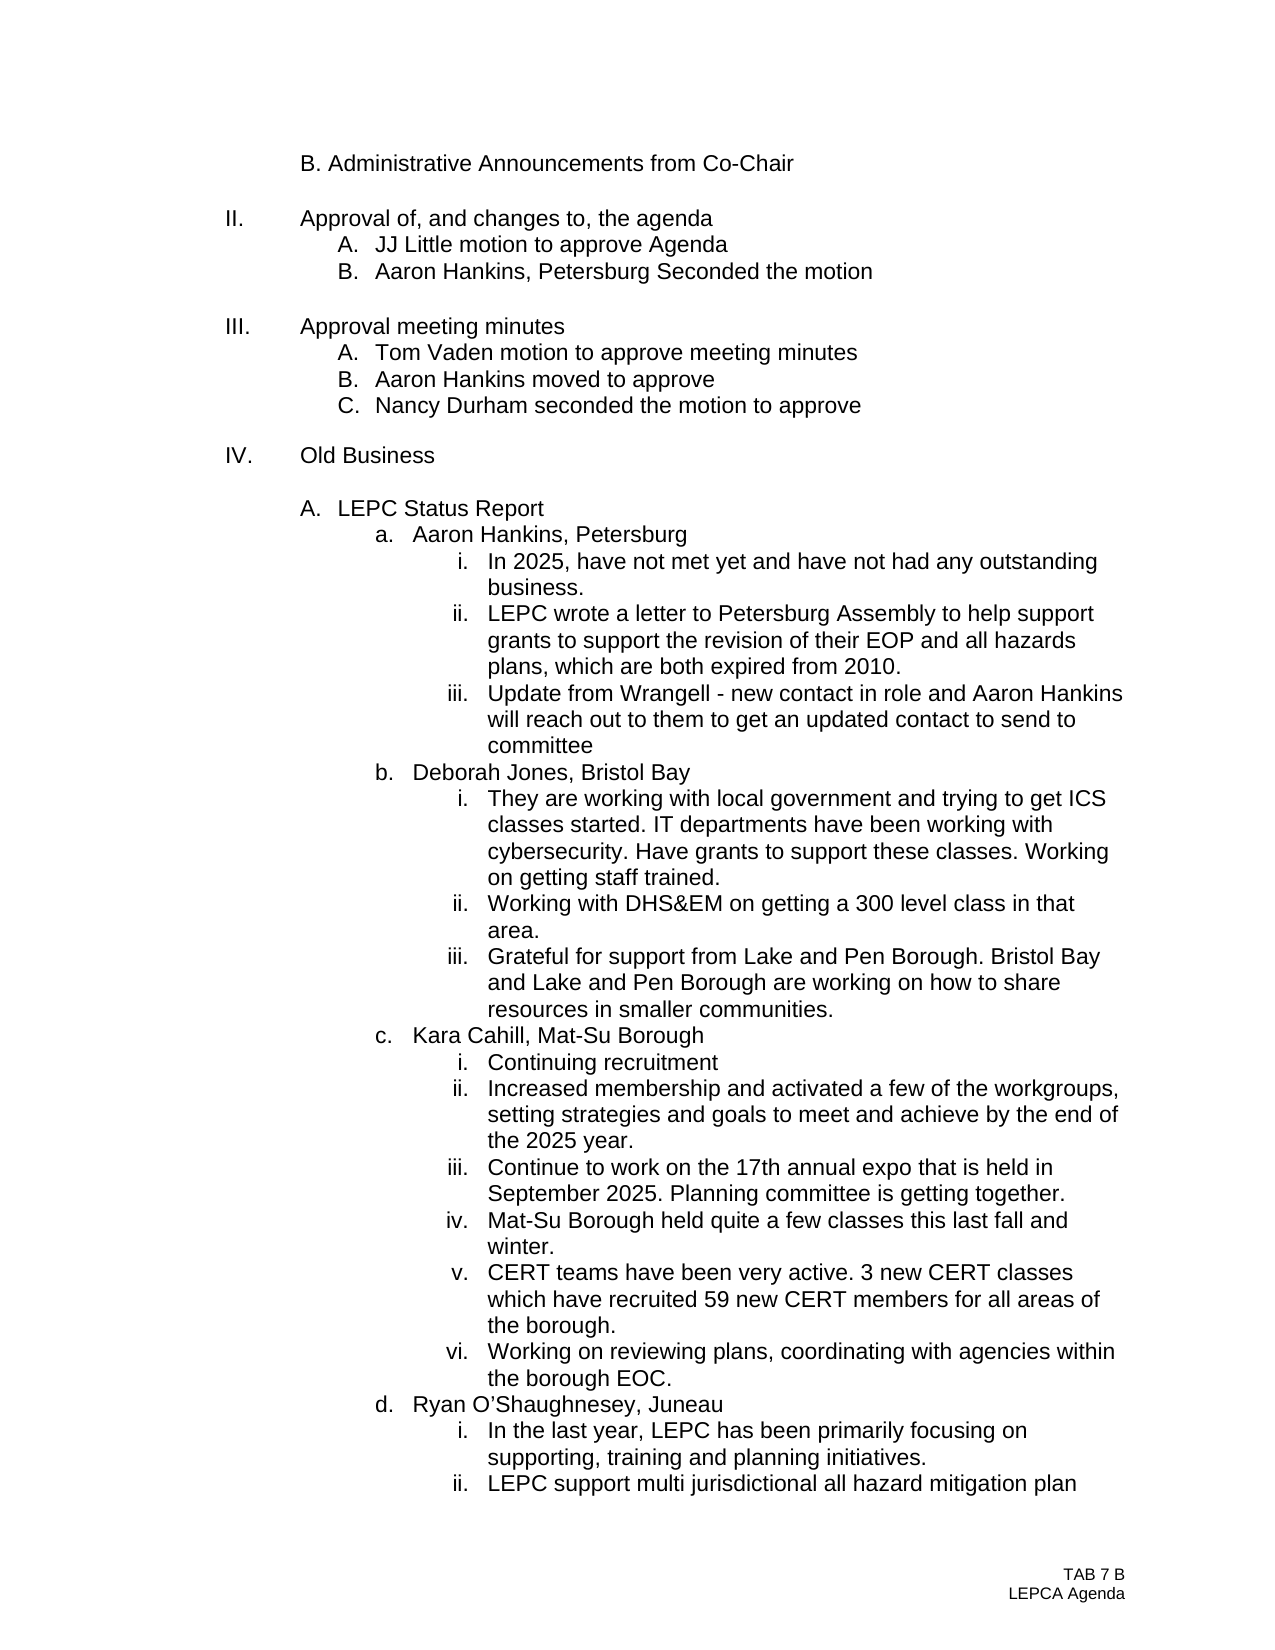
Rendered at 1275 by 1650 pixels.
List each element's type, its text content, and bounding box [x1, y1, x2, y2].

text B. Administrative Announcements from Co-Chair [150, 150, 1125, 176]
list Deborah Jones, Bristol Bay [375, 758, 1125, 785]
list Continue to work on the 17th annual expo that is held in September 2025. Planning committee is getting together. [469, 1154, 1125, 1207]
list LEPC wrote a letter to Petersburg Assembly to help support grants to support the revision of their EOP and all hazards plans, which are both expired from 2010. [469, 600, 1125, 679]
text III. Approval meeting minutes [150, 313, 1125, 339]
list Update from Wrangell - new contact in role and Aaron Hankins will reach out to them to get an updated contact to send to committee [469, 679, 1125, 758]
list Increased membership and activated a few of the workgroups, setting strategies and goals to meet and achieve by the end of the 2025 year. [469, 1075, 1125, 1154]
list LEPC Status Report [300, 495, 1125, 521]
list Mat-Su Borough held quite a few classes this last fall and winter. [469, 1207, 1125, 1259]
list CERT teams have been very active. 3 new CERT classes which have recruited 59 new CERT members for all areas of the borough. [469, 1259, 1125, 1338]
list Aaron Hankins, Petersburg [375, 521, 1125, 548]
list LEPC support multi jurisdictional all hazard mitigation plan [469, 1470, 1125, 1496]
list Grateful for support from Lake and Pen Borough. Bristol Bay and Lake and Pen Borough are working on how to share resources in smaller communities. [469, 943, 1125, 1022]
list Working on reviewing plans, coordinating with agencies within the borough EOC. [469, 1338, 1125, 1391]
list JJ Little motion to approve Agenda [337, 231, 1125, 258]
list Nancy Durham seconded the motion to approve [337, 392, 1125, 418]
list Kara Cahill, Mat-Su Borough [375, 1022, 1125, 1048]
list Tom Vaden motion to approve meeting minutes [337, 339, 1125, 366]
text IV. Old Business [150, 442, 1125, 469]
list Aaron Hankins, Petersburg Seconded the motion [337, 258, 1125, 284]
list In 2025, have not met yet and have not had any outstanding business. [469, 548, 1125, 600]
text II. Approval of, and changes to, the agenda [225, 205, 1125, 231]
list In the last year, LEPC has been primarily focusing on supporting, training and planning initiatives. [469, 1417, 1125, 1470]
list Continuing recruitment [469, 1048, 1125, 1075]
list They are working with local government and trying to get ICS classes started. IT departments have been working with cybersecurity. Have grants to support these classes. Working on getting staff trained. [469, 785, 1125, 890]
list Working with DHS&EM on getting a 300 level class in that area. [469, 890, 1125, 943]
list Aaron Hankins moved to approve [337, 366, 1125, 392]
list Ryan O’Shaughnesey, Juneau [375, 1391, 1125, 1417]
